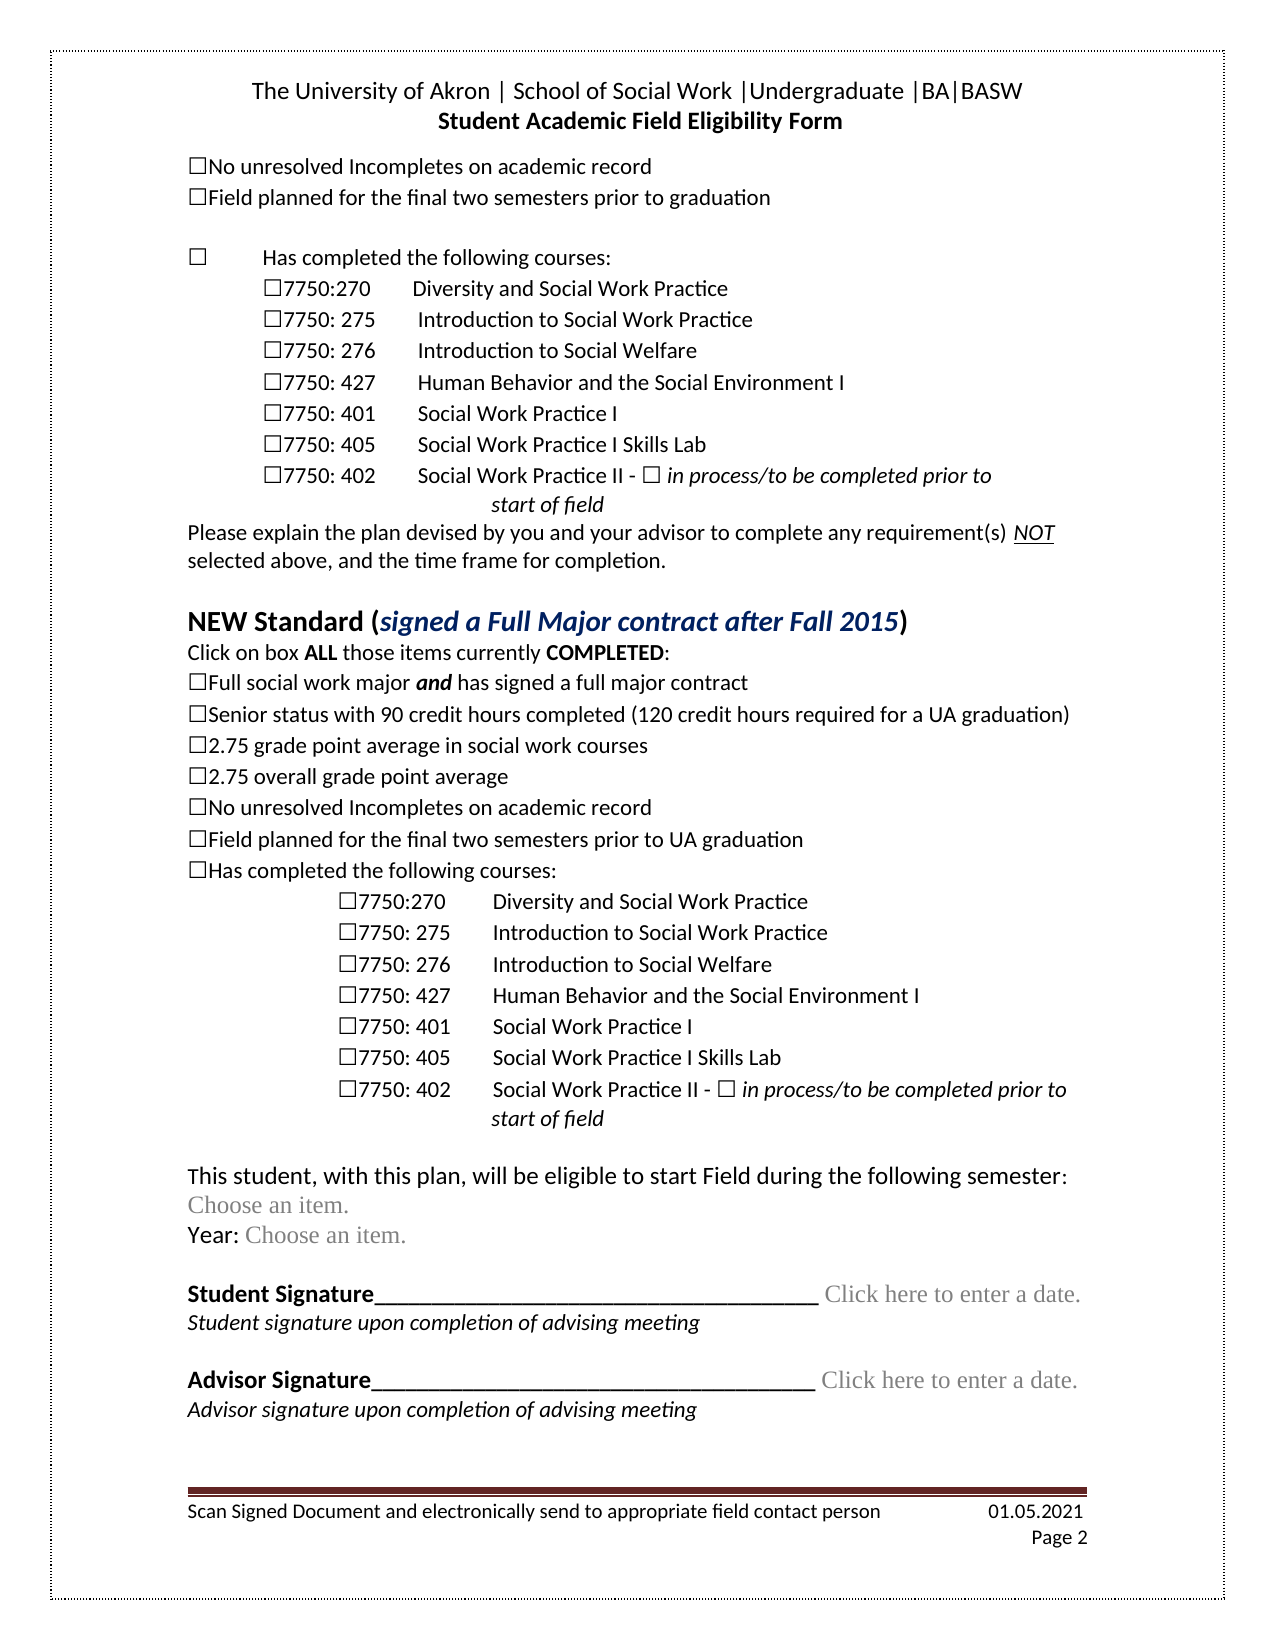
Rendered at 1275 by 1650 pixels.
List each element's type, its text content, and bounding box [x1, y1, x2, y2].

text Student signature upon completion of advising meeting [187, 1308, 1087, 1336]
text Click on box ALL those items currently COMPLETED: [187, 638, 1087, 666]
text 7750: 405 Social Work Practice I Skills Lab [187, 428, 1087, 459]
text Advisor signature upon completion of advising meeting [187, 1395, 1087, 1423]
text No unresolved Incompletes on academic record [187, 791, 1087, 822]
text 7750: 427 Human Behavior and the Social Environment I [187, 366, 1087, 397]
text No unresolved Incompletes on academic record [187, 150, 1087, 181]
text 7750: 275 Introduction to Social Work Practice [187, 916, 1087, 947]
text Student Signature_______________________________________ [187, 1278, 1087, 1308]
text NEW Standard (signed a Full Major contract after Fall 2015) [187, 603, 1087, 638]
text 7750: 427 Human Behavior and the Social Environment I [187, 979, 1087, 1010]
text This student, with this plan, will be eligible to start Field during the following semester: [187, 1160, 1087, 1219]
text Field planned for the final two semesters prior to UA graduation [187, 822, 1087, 854]
text 7750: 401 Social Work Practice I [262, 1010, 1087, 1041]
text 7750:270 Diversity and Social Work Practice [262, 272, 1087, 303]
text 7750: 276 Introduction to Social Welfare [187, 947, 1087, 979]
text Please explain the plan devised by you and your advisor to complete any requirement(s) NOT selected above, and the time frame for completion. [187, 518, 1087, 574]
text 2.75 grade point average in social work courses [187, 729, 1087, 760]
text Field planned for the final two semesters prior to graduation [187, 181, 1087, 212]
text Advisor Signature_______________________________________ [187, 1364, 1087, 1395]
text Year: [187, 1219, 1087, 1250]
text 7750: 276 Introduction to Social Welfare [187, 334, 1087, 366]
text 7750: 401 Social Work Practice I [187, 397, 1087, 428]
text Has completed the following courses: [187, 854, 1087, 885]
text 7750: 405 Social Work Practice I Skills Lab [187, 1041, 1087, 1072]
text 7750: 402 Social Work Practice II - in process/to be completed prior to start of field [187, 459, 1087, 518]
text 7750:270 Diversity and Social Work Practice [262, 885, 1087, 916]
text 2.75 overall grade point average [187, 760, 1087, 791]
text Has completed the following courses: [187, 241, 1087, 272]
text 7750: 402 Social Work Practice II - in process/to be completed prior to start of field [187, 1072, 1087, 1132]
text 7750: 275 Introduction to Social Work Practice [187, 303, 1087, 334]
text Senior status with 90 credit hours completed (120 credit hours required for a UA graduation) [187, 697, 1087, 729]
text Full social work major and has signed a full major contract [187, 666, 1087, 697]
